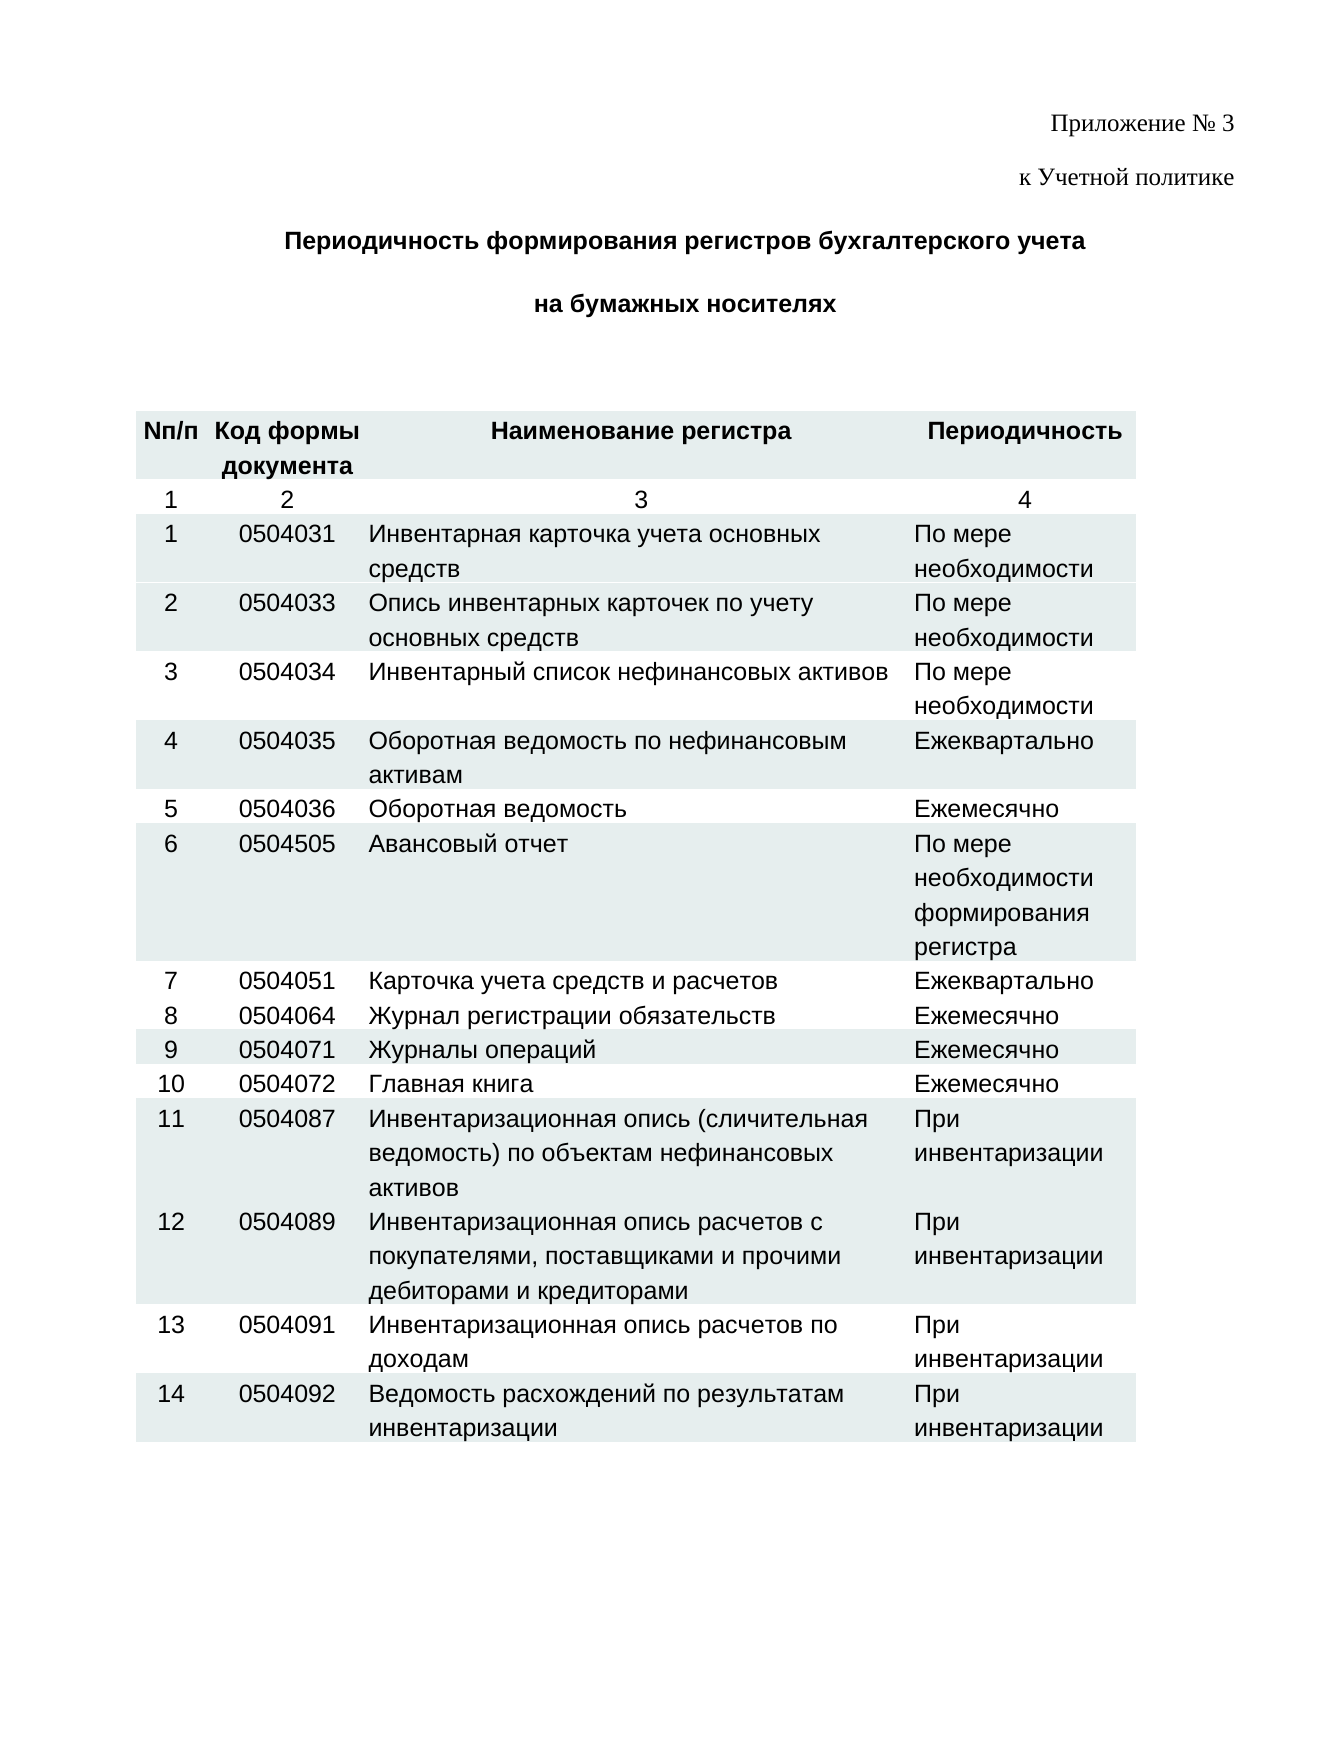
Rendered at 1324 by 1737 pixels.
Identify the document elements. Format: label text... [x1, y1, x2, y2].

table_cell Ежемесячно [914, 995, 1136, 1029]
text к Учетной политике [136, 162, 1234, 191]
table_cell 0504071 [206, 1029, 368, 1064]
table_cell Ежеквартально [914, 720, 1136, 789]
table_cell 0504051 [206, 961, 368, 995]
table_cell 4 [914, 479, 1136, 514]
table_cell 7 [136, 961, 206, 995]
table_cell 1 [136, 514, 206, 582]
table_cell Инвентарный список нефинансовых активов [368, 651, 914, 720]
table_cell 6 [136, 823, 206, 961]
table_cell 0504036 [206, 789, 368, 823]
text на бумажных носителях [136, 283, 1234, 318]
table_cell Инвентаризационная опись (сличительная ведомость) по объектам нефинансовых активов [368, 1098, 914, 1201]
table_cell По мере необходимости формирования регистра [914, 823, 1136, 961]
table_cell Журнал регистрации обязательств [368, 995, 914, 1029]
table_cell Инвентарная карточка учета основных средств [368, 514, 914, 582]
table_header Nп/п [136, 411, 206, 479]
table_cell Ежемесячно [914, 789, 1136, 823]
table_cell Ведомость расхождений по результатам инвентаризации [368, 1373, 914, 1442]
table_cell 0504033 [206, 583, 368, 651]
table_cell По мере необходимости [914, 651, 1136, 720]
table_cell 2 [136, 583, 206, 651]
table_header Периодичность [914, 411, 1136, 479]
table_cell При инвентаризации [914, 1201, 1136, 1304]
table_header Код формы документа [206, 411, 368, 479]
table_cell Главная книга [368, 1064, 914, 1098]
table_cell 11 [136, 1098, 206, 1201]
table_cell 0504092 [206, 1373, 368, 1442]
table_cell 14 [136, 1373, 206, 1442]
table_cell По мере необходимости [914, 514, 1136, 582]
table_cell 5 [136, 789, 206, 823]
table_cell 3 [136, 651, 206, 720]
table_cell 0504091 [206, 1304, 368, 1373]
table_cell Ежемесячно [914, 1029, 1136, 1064]
table_cell 10 [136, 1064, 206, 1098]
table_cell При инвентаризации [914, 1098, 1136, 1201]
table_cell Оборотная ведомость [368, 789, 914, 823]
table_cell 0504034 [206, 651, 368, 720]
table_cell Оборотная ведомость по нефинансовым активам [368, 720, 914, 789]
table_cell По мере необходимости [914, 583, 1136, 651]
table_cell Опись инвентарных карточек по учету основных средств [368, 583, 914, 651]
table_cell 3 [368, 479, 914, 514]
table_cell При инвентаризации [914, 1304, 1136, 1373]
table_cell Ежемесячно [914, 1064, 1136, 1098]
table_cell 0504072 [206, 1064, 368, 1098]
table_cell 0504064 [206, 995, 368, 1029]
table_cell Инвентаризационная опись расчетов по доходам [368, 1304, 914, 1373]
table_cell 12 [136, 1201, 206, 1304]
text Периодичность формирования регистров бухгалтерского учета [136, 220, 1234, 254]
table_cell 0504505 [206, 823, 368, 961]
table_cell Ежеквартально [914, 961, 1136, 995]
table_cell При инвентаризации [914, 1373, 1136, 1442]
table_cell 0504089 [206, 1201, 368, 1304]
table_cell 8 [136, 995, 206, 1029]
table_cell 13 [136, 1304, 206, 1373]
table_cell 9 [136, 1029, 206, 1064]
table_cell Авансовый отчет [368, 823, 914, 961]
table_cell 0504031 [206, 514, 368, 582]
table_cell Карточка учета средств и расчетов [368, 961, 914, 995]
table_cell 0504035 [206, 720, 368, 789]
table_cell 0504087 [206, 1098, 368, 1201]
text Приложение № 3 [136, 108, 1234, 137]
table_cell Инвентаризационная опись расчетов с покупателями, поставщиками и прочими дебиторами и кредиторами [368, 1201, 914, 1304]
table_cell Журналы операций [368, 1029, 914, 1064]
table_cell 1 [136, 479, 206, 514]
table_cell 2 [206, 479, 368, 514]
table_header Наименование регистра [368, 411, 914, 479]
table_cell 4 [136, 720, 206, 789]
